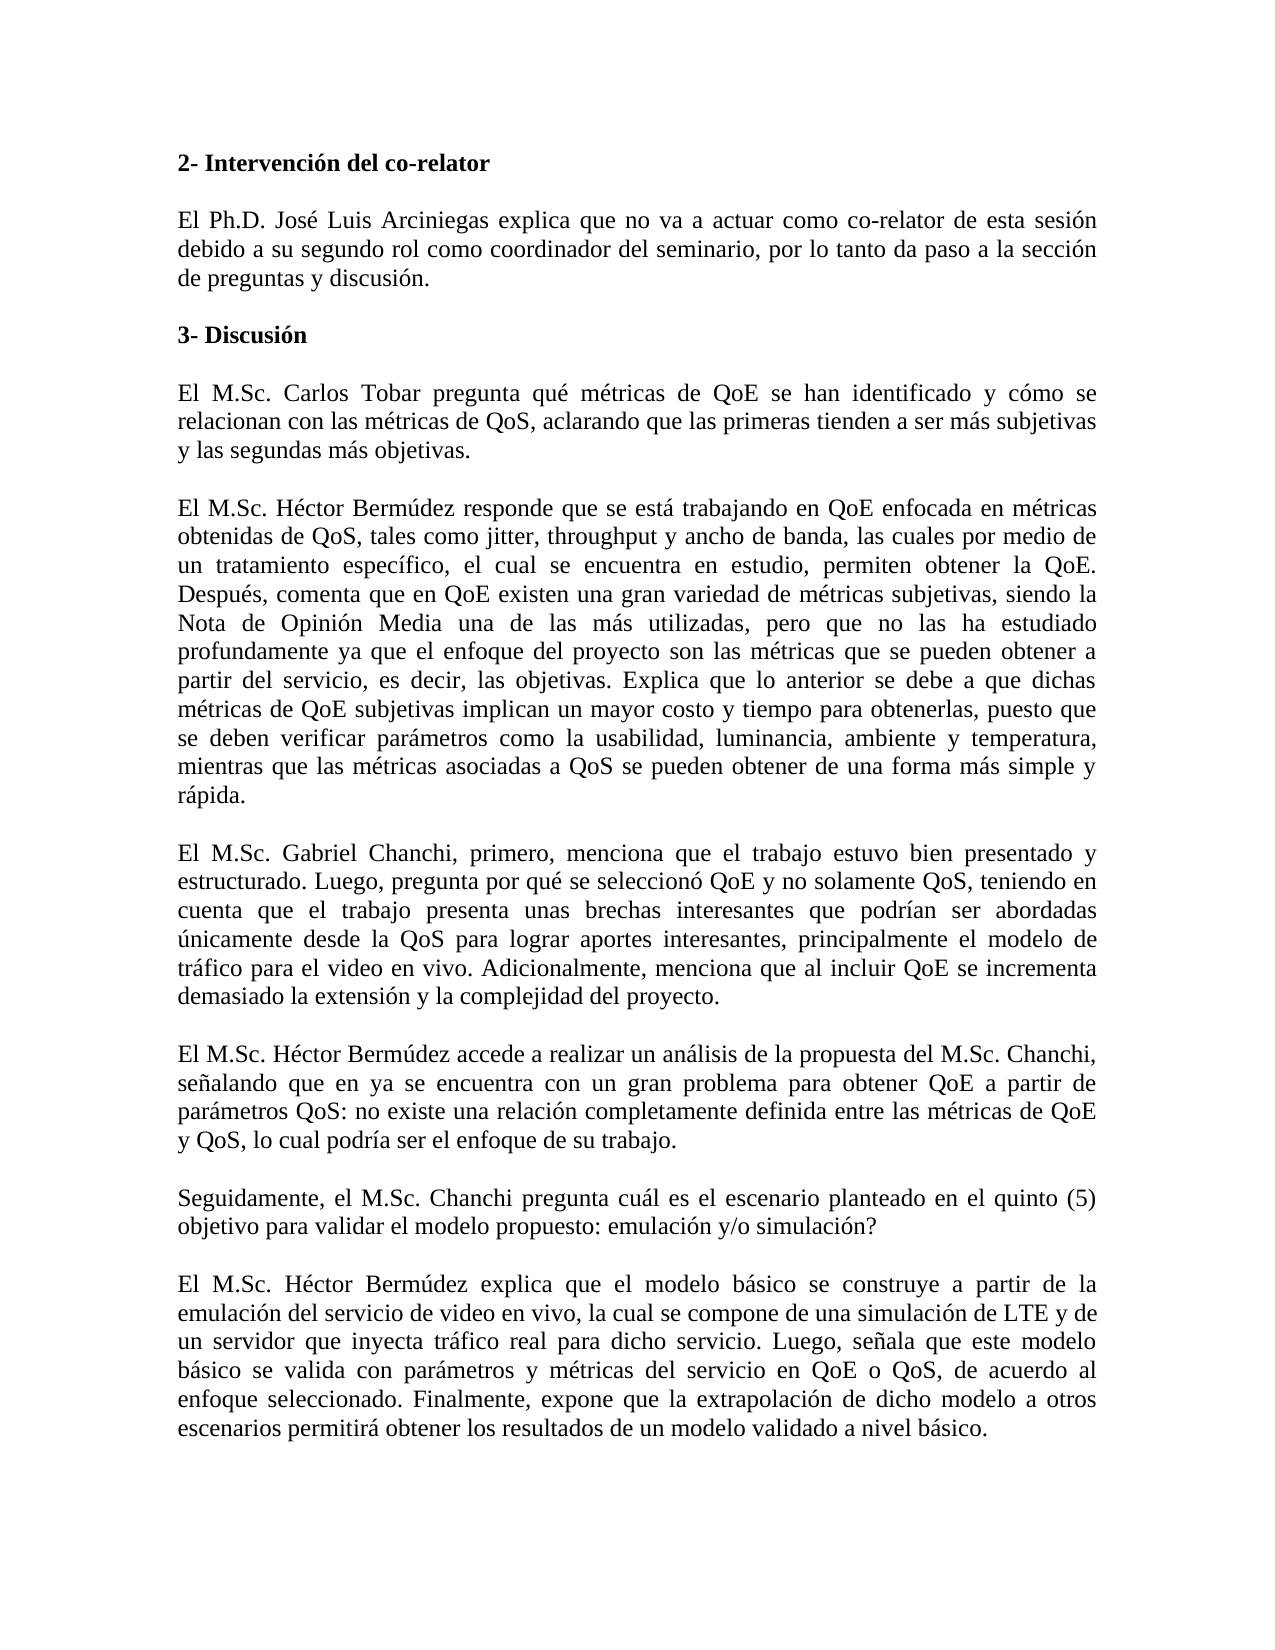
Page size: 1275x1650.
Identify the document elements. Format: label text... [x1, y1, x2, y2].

text El M.Sc. Héctor Bermúdez accede a realizar un análisis de la propuesta del M.Sc. Chanchi, señalando que en ya se encuentra con un gran problema para obtener QoE a partir de parámetros QoS: no existe una relación completamente definida entre las métricas de QoE y QoS, lo cual podría ser el enfoque de su trabajo. [177, 1039, 1098, 1154]
text El M.Sc. Héctor Bermúdez explica que el modelo básico se construye a partir de la emulación del servicio de video en vivo, la cual se compone de una simulación de LTE y de un servidor que inyecta tráfico real para dicho servicio. Luego, señala que este modelo básico se valida con parámetros y métricas del servicio en QoE o QoS, de acuerdo al enfoque seleccionado. Finalmente, expone que la extrapolación de dicho modelo a otros escenarios permitirá obtener los resultados de un modelo validado a nivel básico. [177, 1269, 1098, 1441]
text El M.Sc. Carlos Tobar pregunta qué métricas de QoE se han identificado y cómo se relacionan con las métricas de QoS, aclarando que las primeras tienden a ser más subjetivas y las segundas más objetivas. [177, 378, 1098, 464]
text 3- Discusión [177, 320, 1098, 349]
text Seguidamente, el M.Sc. Chanchi pregunta cuál es el escenario planteado en el quinto (5) objetivo para validar el modelo propuesto: emulación y/o simulación? [177, 1183, 1098, 1240]
text El Ph.D. José Luis Arciniegas explica que no va a actuar como co-relator de esta sesión debido a su segundo rol como coordinador del seminario, por lo tanto da paso a la sección de preguntas y discusión. [177, 205, 1098, 291]
text 2- Intervención del co-relator [177, 148, 1098, 176]
text El M.Sc. Gabriel Chanchi, primero, menciona que el trabajo estuvo bien presentado y estructurado. Luego, pregunta por qué se seleccionó QoE y no solamente QoS, teniendo en cuenta que el trabajo presenta unas brechas interesantes que podrían ser abordadas únicamente desde la QoS para lograr aportes interesantes, principalmente el modelo de tráfico para el video en vivo. Adicionalmente, menciona que al incluir QoE se incrementa demasiado la extensión y la complejidad del proyecto. [177, 838, 1098, 1010]
text El M.Sc. Héctor Bermúdez responde que se está trabajando en QoE enfocada en métricas obtenidas de QoS, tales como jitter, throughput y ancho de banda, las cuales por medio de un tratamiento específico, el cual se encuentra en estudio, permiten obtener la QoE. Después, comenta que en QoE existen una gran variedad de métricas subjetivas, siendo la Nota de Opinión Media una de las más utilizadas, pero que no las ha estudiado profundamente ya que el enfoque del proyecto son las métricas que se pueden obtener a partir del servicio, es decir, las objetivas. Explica que lo anterior se debe a que dichas métricas de QoE subjetivas implican un mayor costo y tiempo para obtenerlas, puesto que se deben verificar parámetros como la usabilidad, luminancia, ambiente y temperatura, mientras que las métricas asociadas a QoS se pueden obtener de una forma más simple y rápida. [177, 493, 1098, 809]
